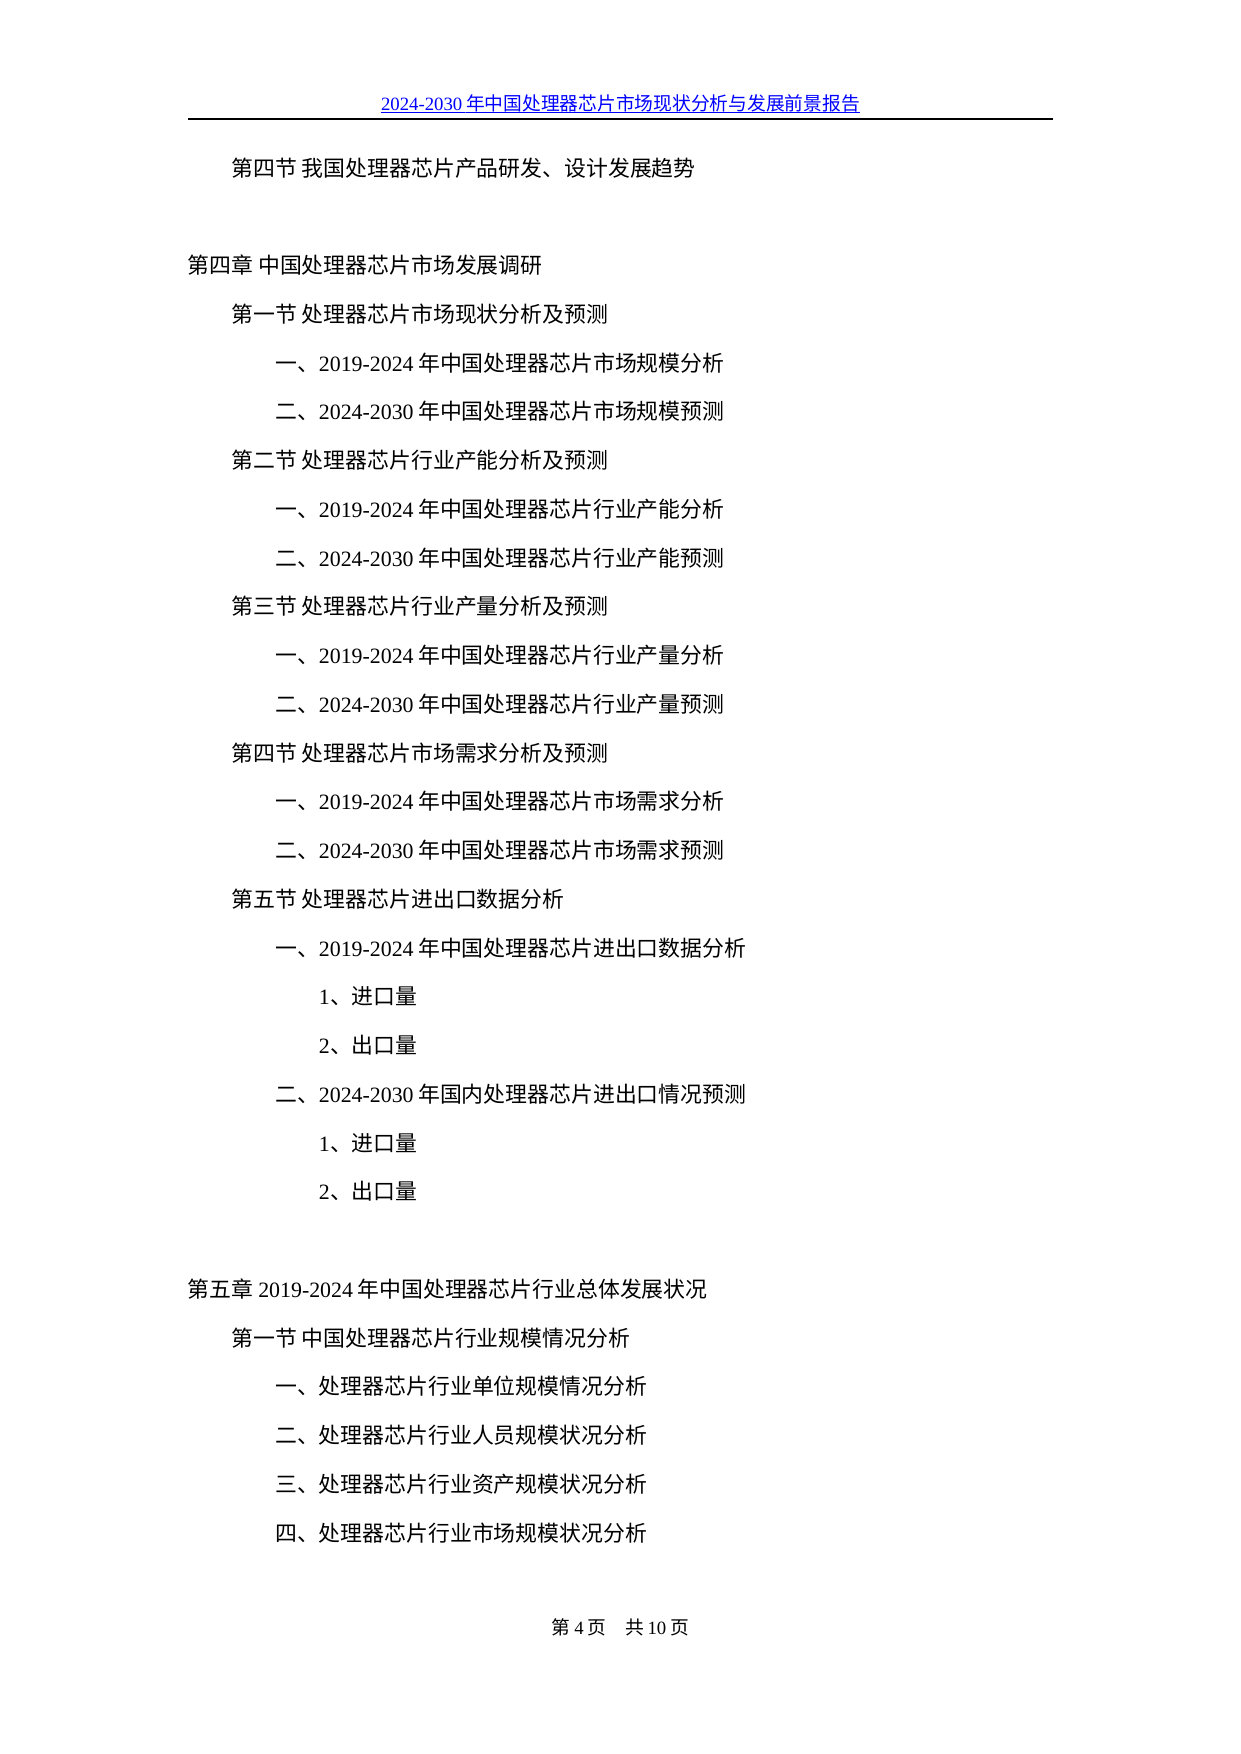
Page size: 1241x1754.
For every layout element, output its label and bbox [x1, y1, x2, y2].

text [187, 150, 1053, 1548]
